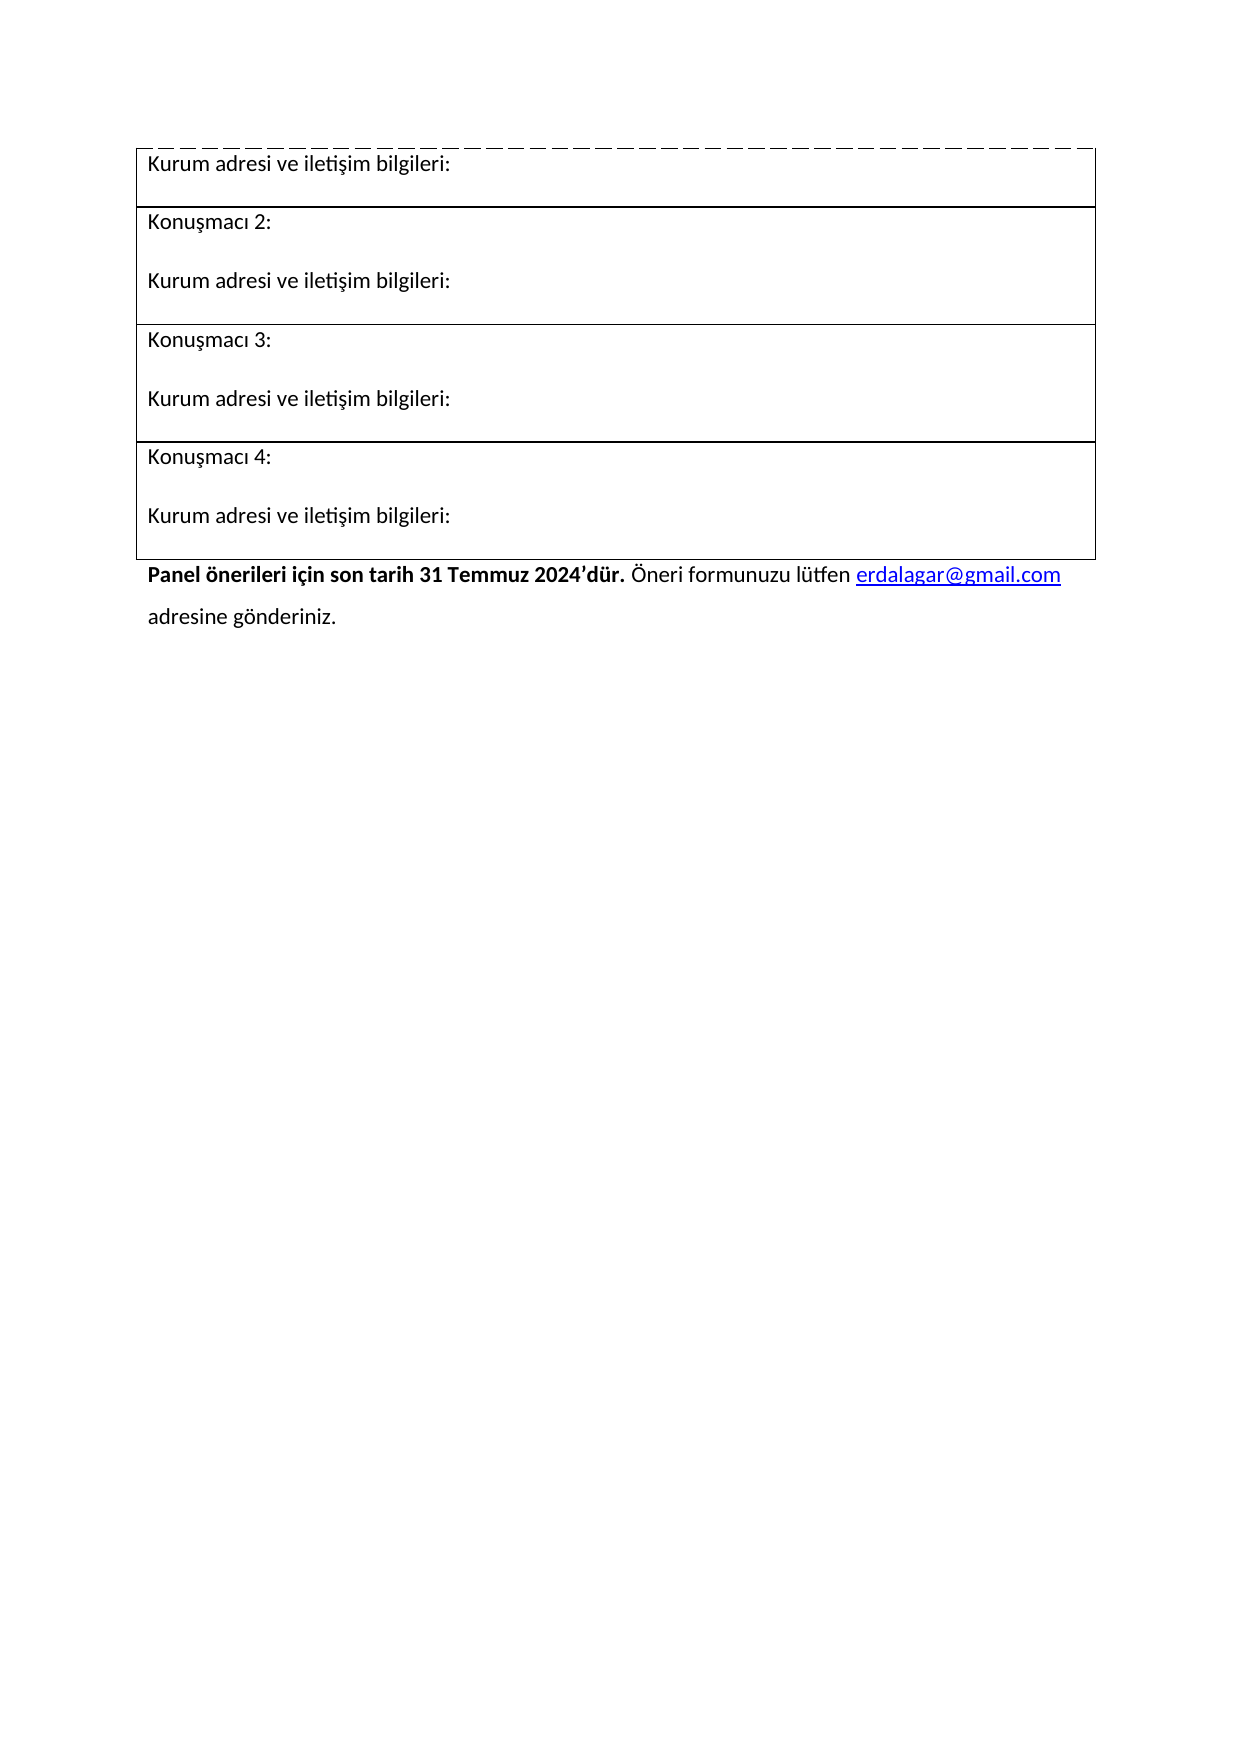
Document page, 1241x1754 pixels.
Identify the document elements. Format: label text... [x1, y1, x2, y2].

text Panel önerileri için son tarih 31 Temmuz 2024’dür. Öneri formunuzu lütfen erdalagar@gmail.com adresine gönderiniz. [148, 560, 1093, 630]
table_cell Konuşmacı 3: Kurum adresi ve iletişim bilgileri: [137, 325, 1095, 441]
table_cell Konuşmacı 4: Kurum adresi ve iletişim bilgileri: [137, 443, 1095, 559]
table_cell Konuşmacı 2: Kurum adresi ve iletişim bilgileri: [137, 208, 1095, 324]
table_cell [137, 148, 1095, 206]
